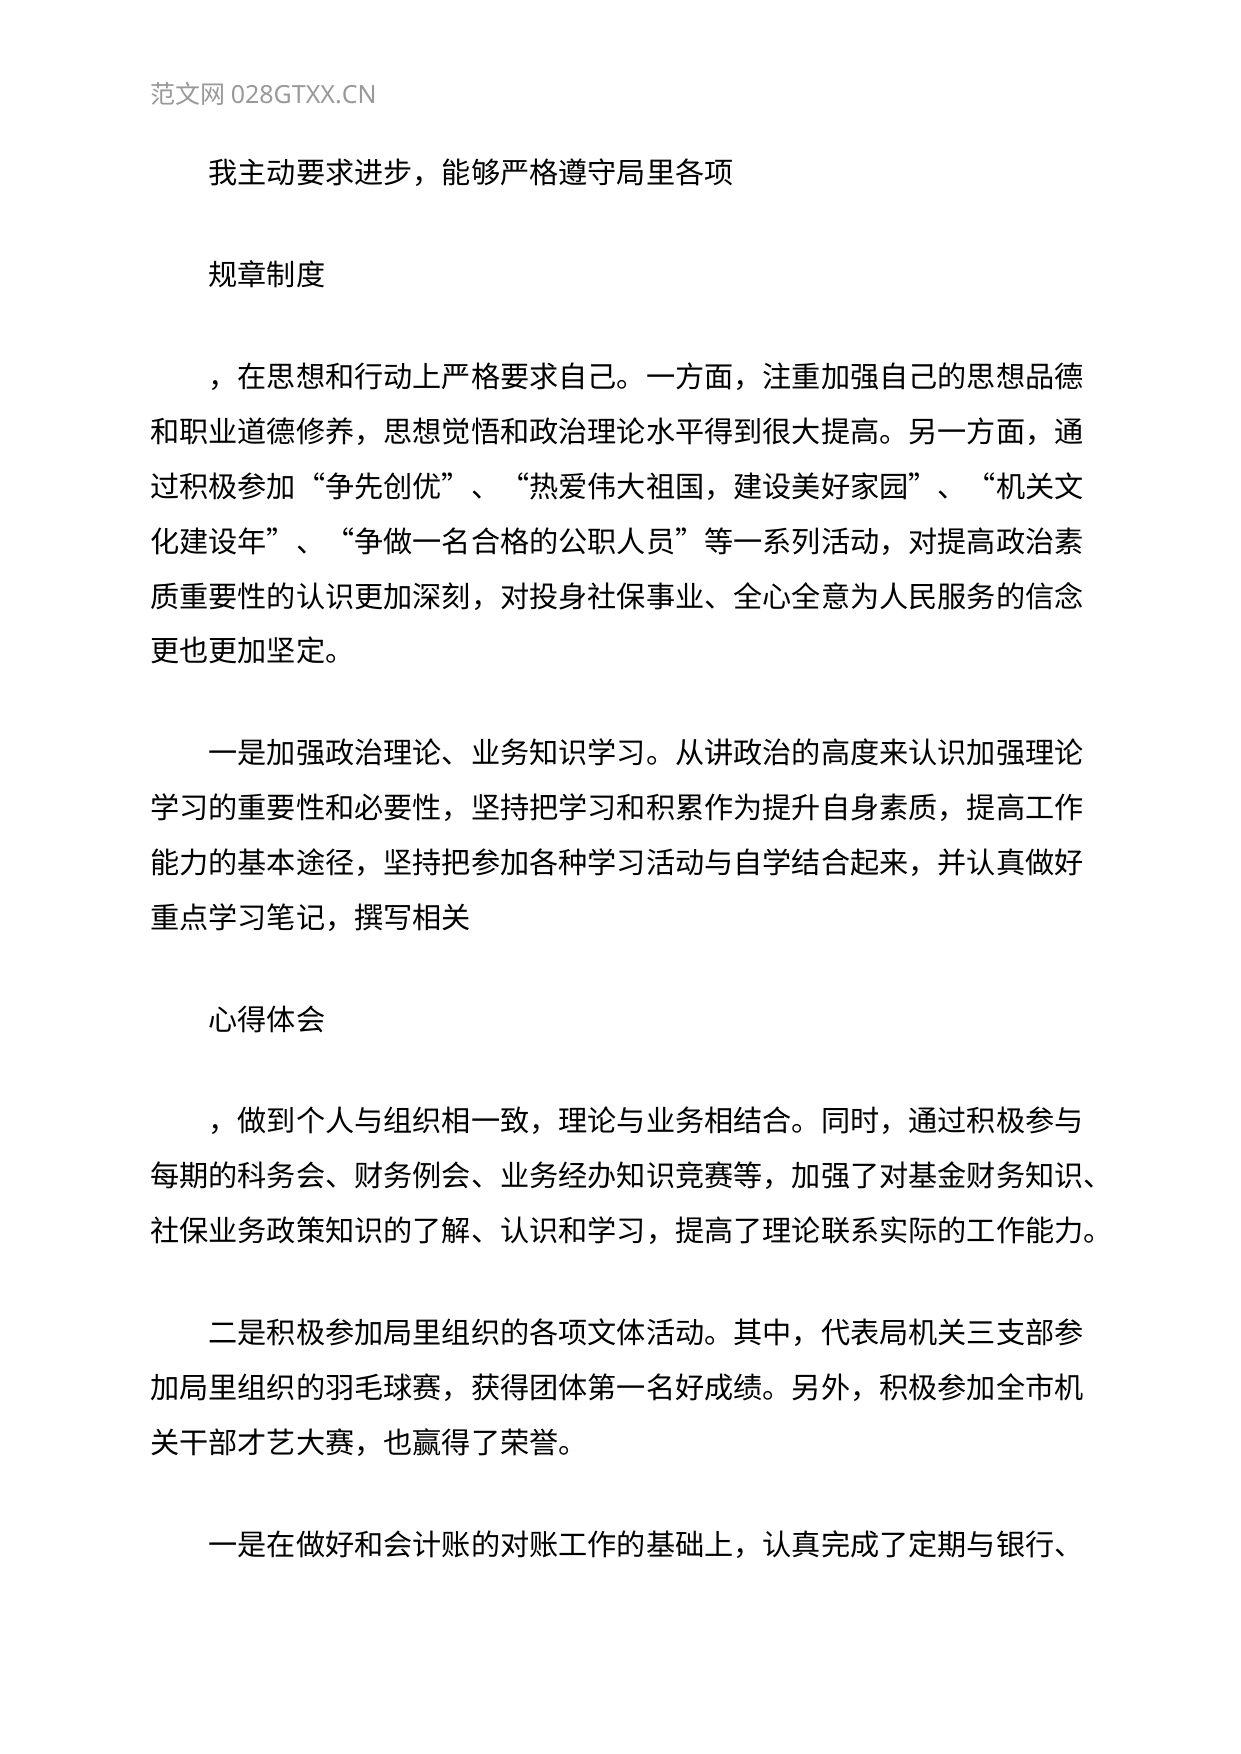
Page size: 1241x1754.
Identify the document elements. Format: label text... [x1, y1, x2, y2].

text 一是加强政治理论、业务知识学习。从讲政治的高度来认识加强理论学习的重要性和必要性，坚持把学习和积累作为提升自身素质，提高工作能力的基本途径，坚持把参加各种学习活动与自学结合起来，并认真做好重点学习笔记，撰写相关 [150, 730, 1090, 937]
text 规章制度 [150, 252, 1090, 294]
text 二是积极参加局里组织的各项文体活动。其中，代表局机关三支部参加局里组织的羽毛球赛，获得团体第一名好成绩。另外，积极参加全市机关干部才艺大赛，也赢得了荣誉。 [150, 1309, 1090, 1462]
text ，在思想和行动上严格要求自己。一方面，注重加强自己的思想品德和职业道德修养，思想觉悟和政治理论水平得到很大提高。另一方面，通过积极参加“争先创优”、“热爱伟大祖国，建设美好家园”、“机关文化建设年”、“争做一名合格的公职人员”等一系列活动，对提高政治素质重要性的认识更加深刻，对投身社保事业、全心全意为人民服务的信念更也更加坚定。 [150, 353, 1090, 670]
text ，做到个人与组织相一致，理论与业务相结合。同时，通过积极参与每期的科务会、财务例会、业务经办知识竞赛等，加强了对基金财务知识、社保业务政策知识的了解、认识和学习，提高了理论联系实际的工作能力。 [150, 1098, 1090, 1250]
text 心得体会 [150, 996, 1090, 1038]
text 我主动要求进步，能够严格遵守局里各项 [150, 150, 1090, 192]
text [150, 1521, 1090, 1563]
